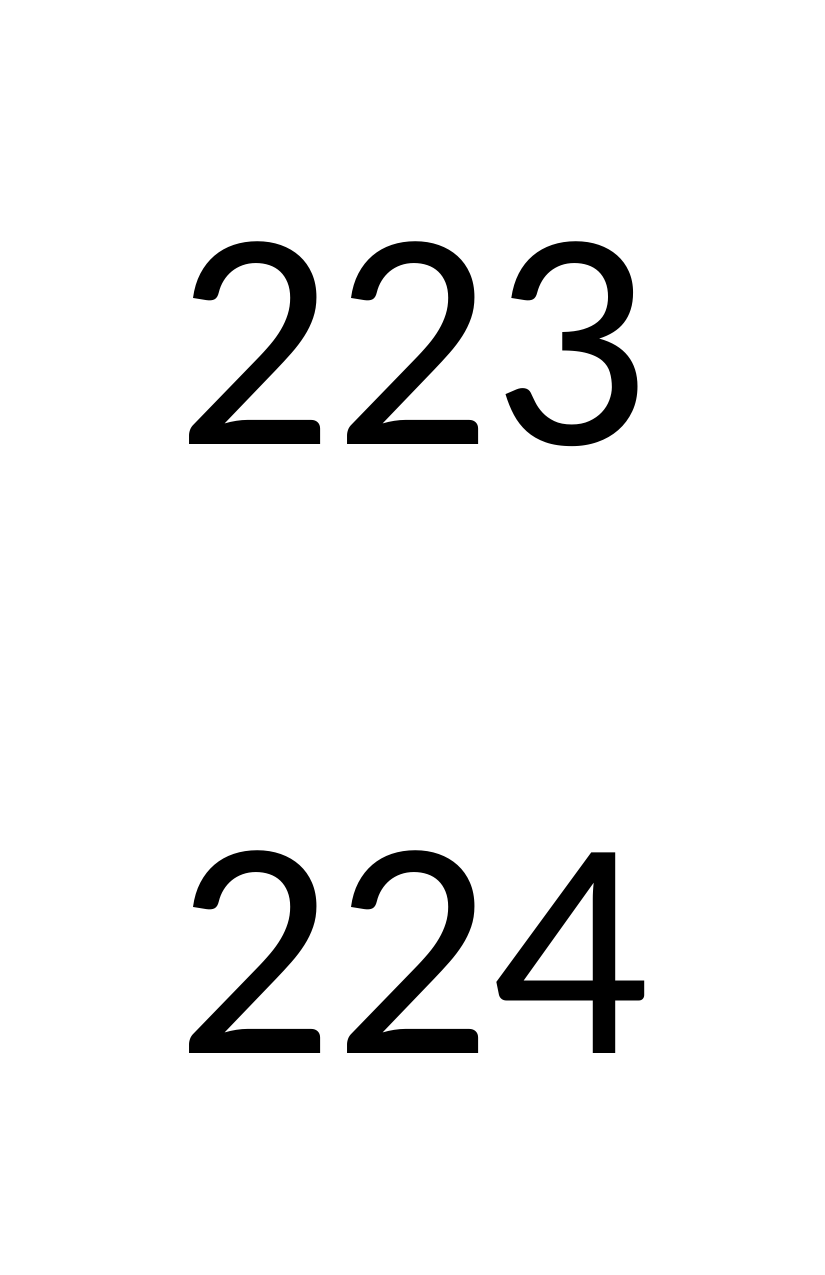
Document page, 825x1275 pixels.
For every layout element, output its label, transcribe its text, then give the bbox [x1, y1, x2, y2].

text 223 [75, 141, 750, 522]
text 224 [75, 750, 750, 1132]
